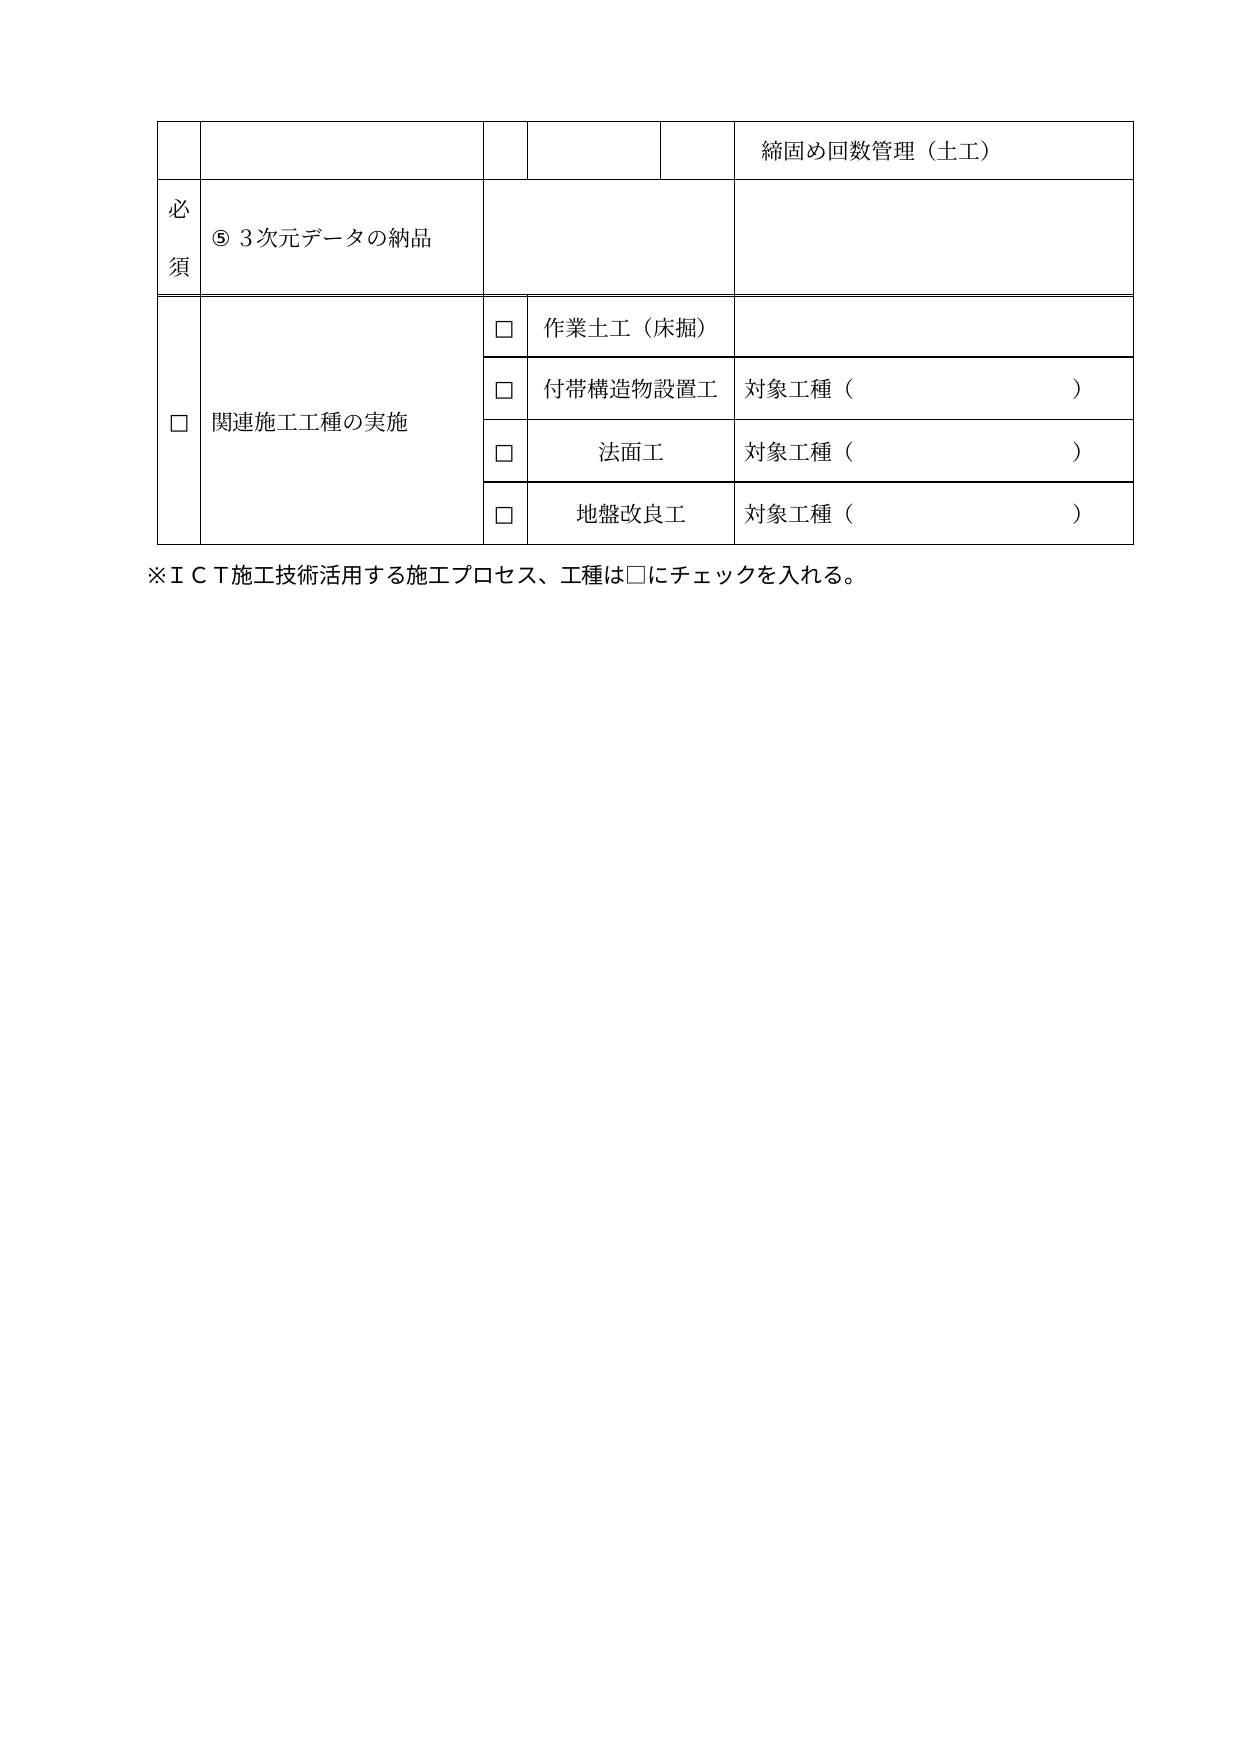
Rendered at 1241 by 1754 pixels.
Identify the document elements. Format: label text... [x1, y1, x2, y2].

table_cell 対象工種（ ） [735, 358, 1133, 419]
table_cell 品質 [528, 122, 660, 179]
table_cell □ [484, 483, 527, 544]
table_cell □ [484, 297, 527, 356]
table_cell 必須 [158, 180, 200, 294]
table_cell 対象工種（ ） [735, 420, 1133, 481]
table_cell [661, 122, 734, 179]
table_cell 作業土工（床掘） [528, 297, 734, 356]
table_cell 法面工 [528, 420, 734, 481]
table_cell □ [484, 122, 527, 179]
table_cell □ [484, 420, 527, 481]
table_cell 対象工種（ ） [735, 483, 1133, 544]
table_cell [484, 180, 734, 294]
table_cell [735, 180, 1133, 294]
table_cell 付帯構造物設置工 [528, 358, 734, 419]
table_cell 関連施工工種の実施 [201, 297, 483, 544]
table_cell ⑤３次元データの納品 [201, 180, 483, 294]
table_cell 地盤改良工 [528, 483, 734, 544]
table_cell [735, 122, 1133, 179]
table_cell □ [158, 297, 200, 544]
text ※ＩＣＴ施工技術活用する施工プロセス、工種は□にチェックを入れる。 [148, 545, 1122, 602]
table_cell □ [484, 358, 527, 419]
table_cell [735, 297, 1133, 356]
